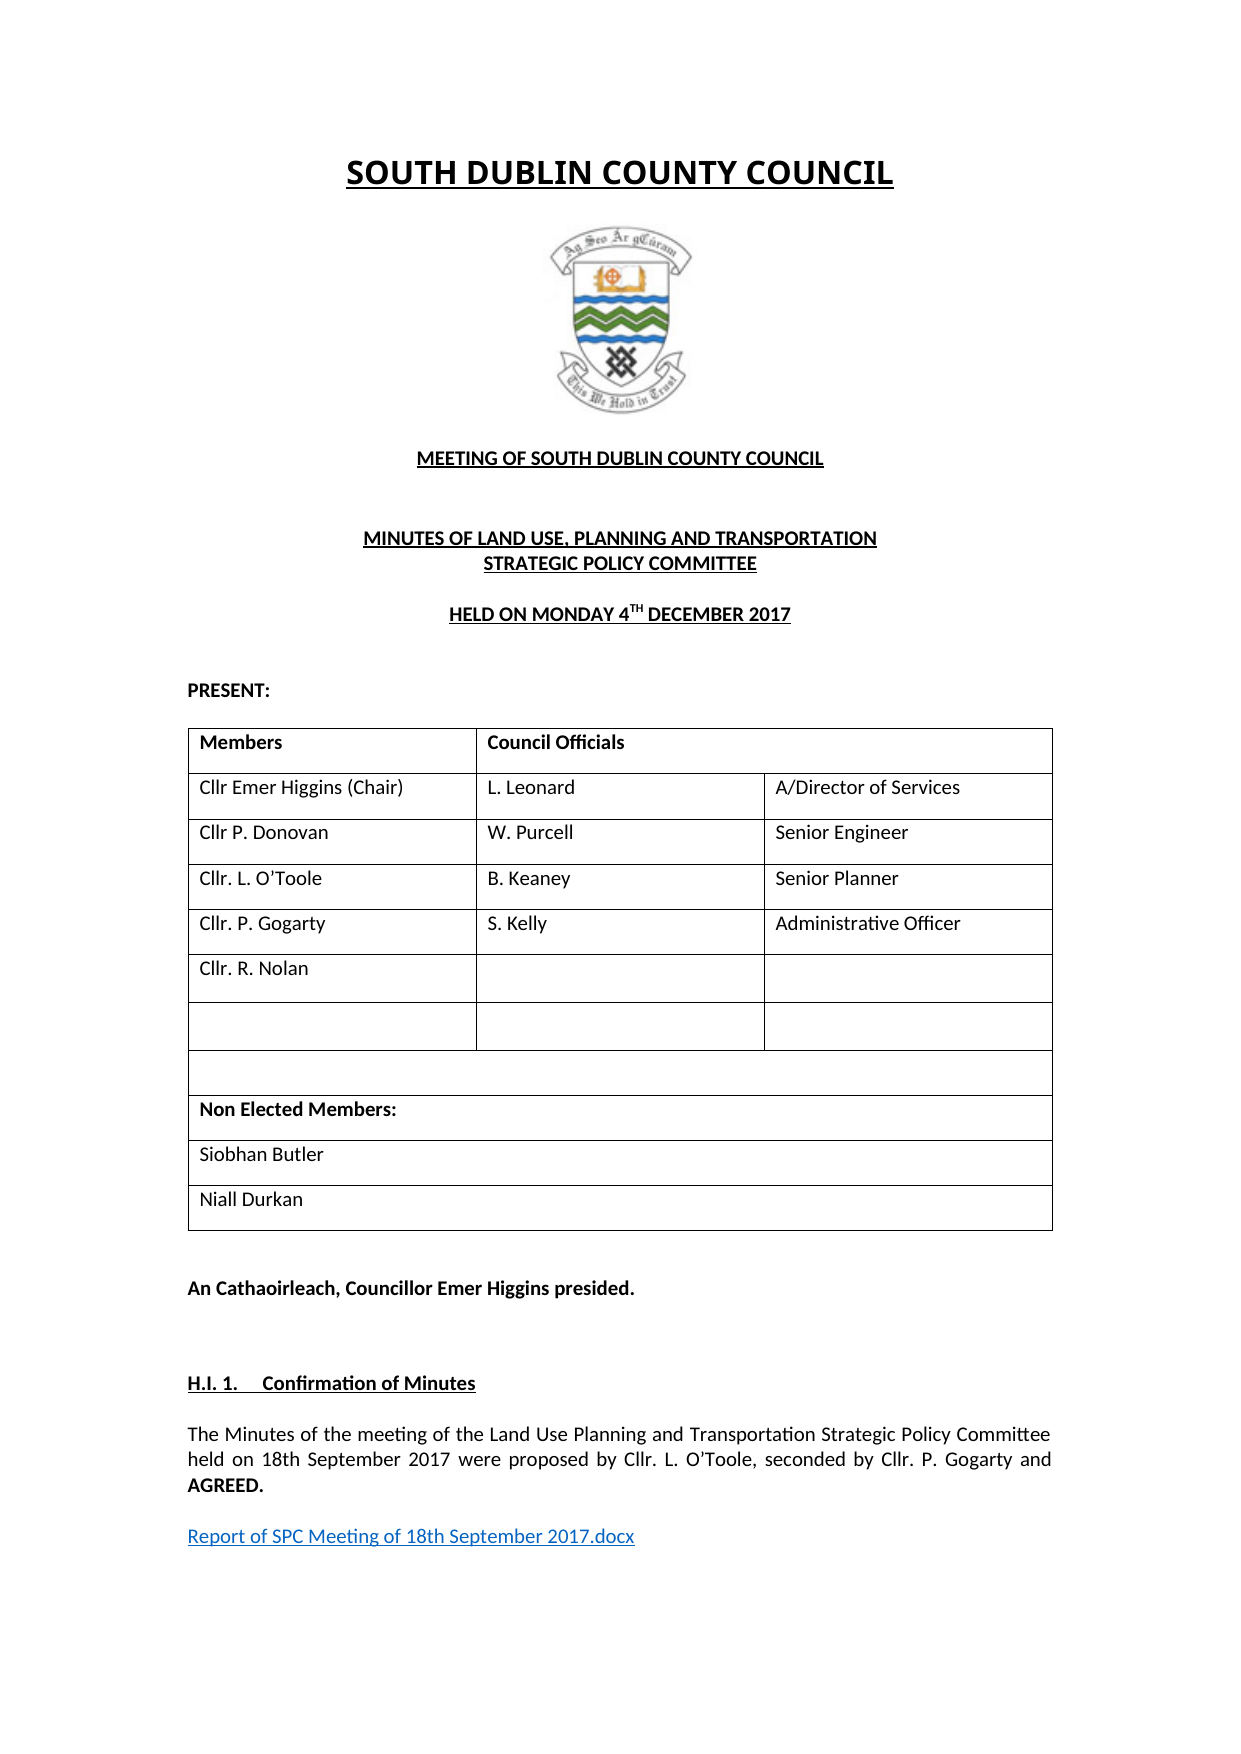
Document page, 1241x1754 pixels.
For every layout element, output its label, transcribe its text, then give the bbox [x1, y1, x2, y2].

table_cell [189, 1051, 1052, 1095]
table_cell Siobhan Butler [189, 1141, 1052, 1185]
text HELD ON MONDAY 4TH DECEMBER 2017 [187, 601, 1053, 626]
text SOUTH COUNTY COUNCIL [187, 150, 1053, 194]
table_cell [477, 1003, 764, 1050]
table_cell Cllr. R. Nolan [189, 955, 476, 1002]
table_cell Non Elected Members: [189, 1096, 1052, 1140]
table_cell [477, 955, 764, 1002]
table_header Members [189, 729, 476, 773]
table_cell Senior Planner [765, 865, 1052, 909]
text PRESENT: [187, 677, 1053, 703]
text Report of SPC Meeting of 18th September 2017.docx [187, 1523, 1053, 1548]
table_cell [189, 1003, 476, 1050]
text An Cathaoirleach, Councillor Emer Higgins presided. [187, 1276, 1053, 1301]
table_cell [765, 1003, 1052, 1050]
table_header Council Officials [477, 729, 1052, 773]
table_cell S. Kelly [477, 910, 764, 954]
table_cell B. Keaney [477, 865, 764, 909]
table_cell Niall Durkan [189, 1186, 1052, 1230]
text MINUTES OF LAND USE, PLANNING AND TRANSPORTATION STRATEGIC POLICY COMMITTEE [187, 525, 1053, 576]
text The Minutes of the meeting of the Land Use Planning and Transportation Strategic Policy Committee held on 18th September 2017 were proposed by Cllr. L. O’Toole, seconded by Cllr. P. Gogarty and AGREED. [187, 1421, 1053, 1497]
table_cell Senior Engineer [765, 820, 1052, 864]
text MEETING OF SOUTH DUBLIN COUNTY COUNCIL [187, 445, 1053, 470]
table_cell Cllr P. Donovan [189, 820, 476, 864]
table_cell A/Director of Services [765, 774, 1052, 818]
picture [542, 223, 698, 416]
table_cell W. Purcell [477, 820, 764, 864]
table_cell Cllr. L. O’Toole [189, 865, 476, 909]
table_cell Administrative Officer [765, 910, 1052, 954]
table_cell L. Leonard [477, 774, 764, 818]
table_cell Cllr. P. Gogarty [189, 910, 476, 954]
text H.I. 1. Confirmation of Minutes [187, 1370, 1053, 1396]
table_cell Cllr Emer Higgins (Chair) [189, 774, 476, 818]
table_cell [765, 955, 1052, 1002]
